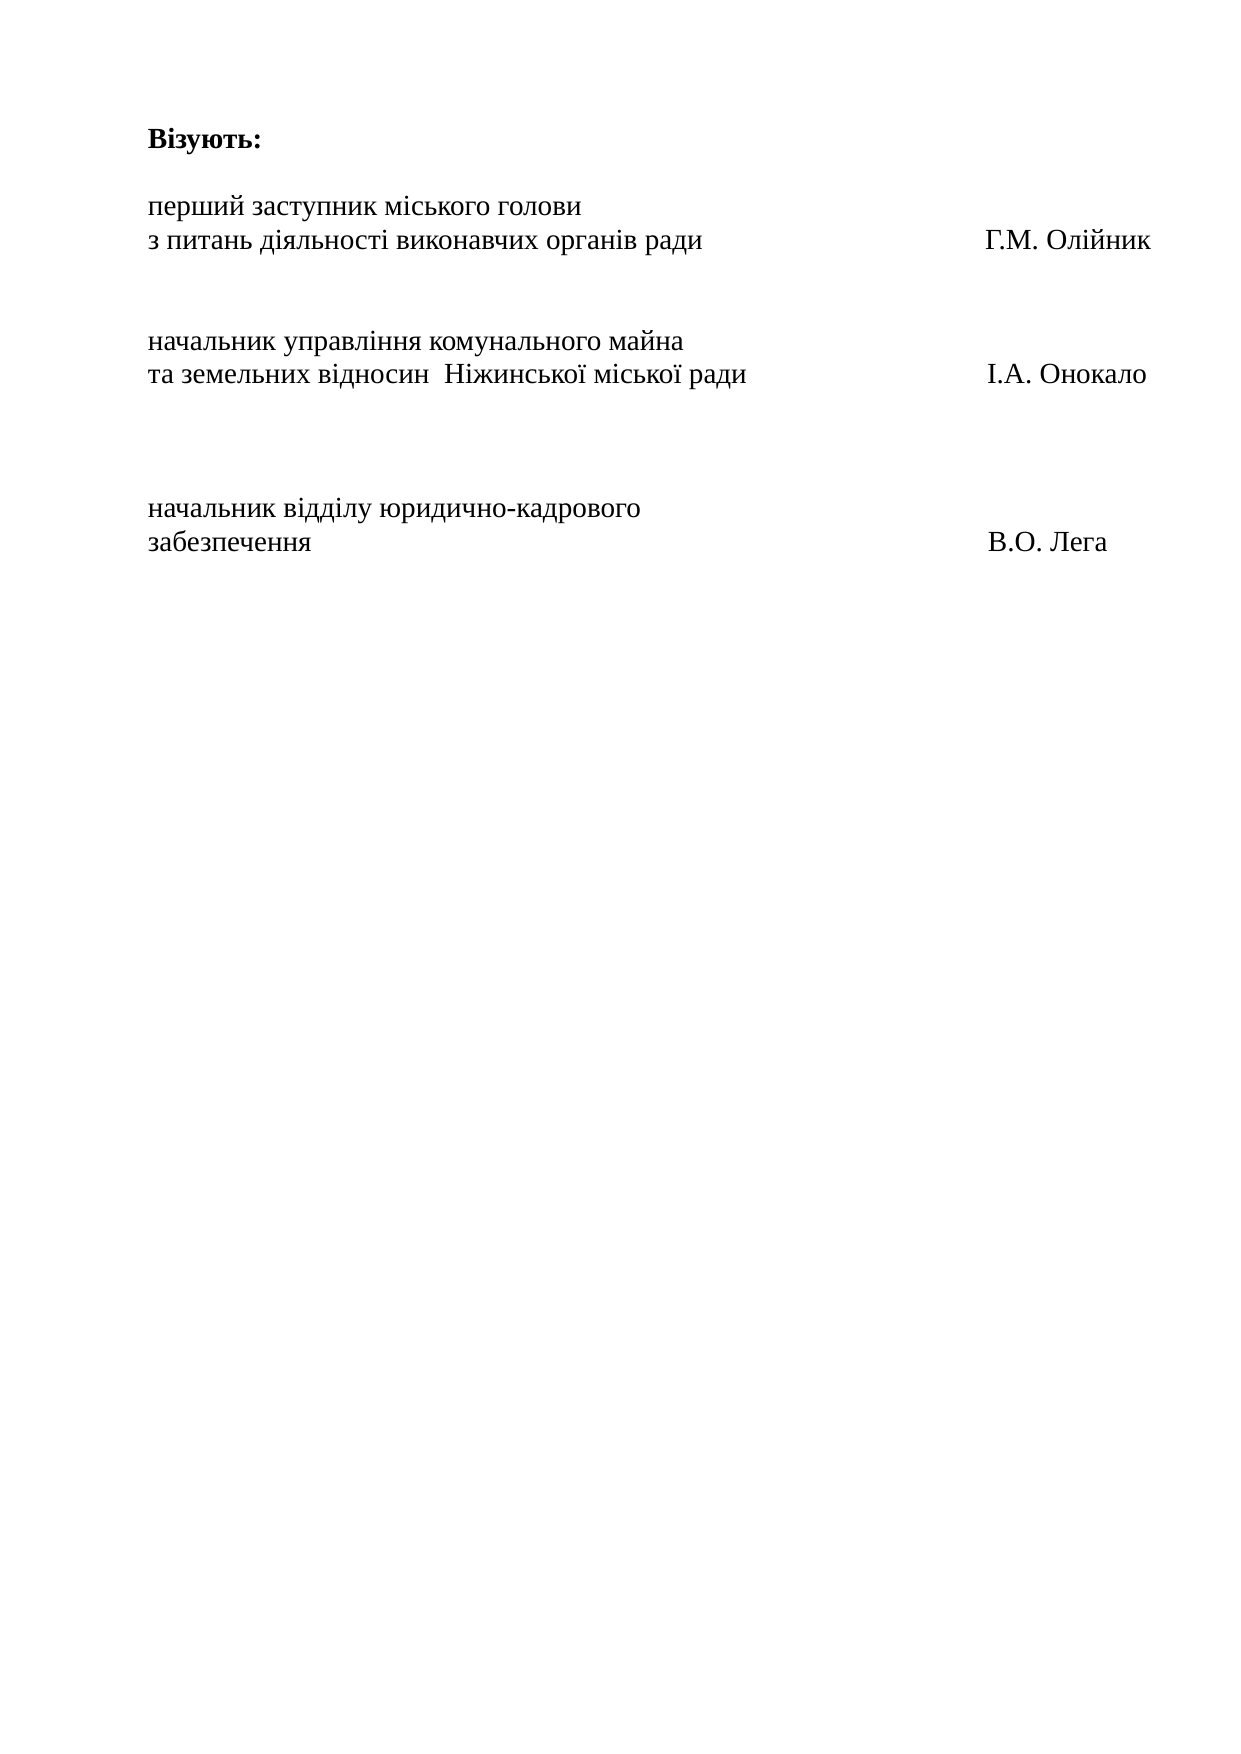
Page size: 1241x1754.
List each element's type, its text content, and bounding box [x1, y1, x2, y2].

text начальник управління комунального майна [148, 323, 1152, 356]
text начальник відділу юридично-кадрового [148, 490, 1152, 524]
text Візують: [148, 121, 1152, 155]
text перший заступник міського голови [148, 188, 1152, 222]
text та земельних відносин Ніжинської міської ради І.А. Онокало [148, 356, 1152, 423]
text з питань діяльності виконавчих органів ради Г.М. Олійник [703, 222, 1152, 256]
text забезпечення В.О. Лега [148, 524, 1152, 557]
